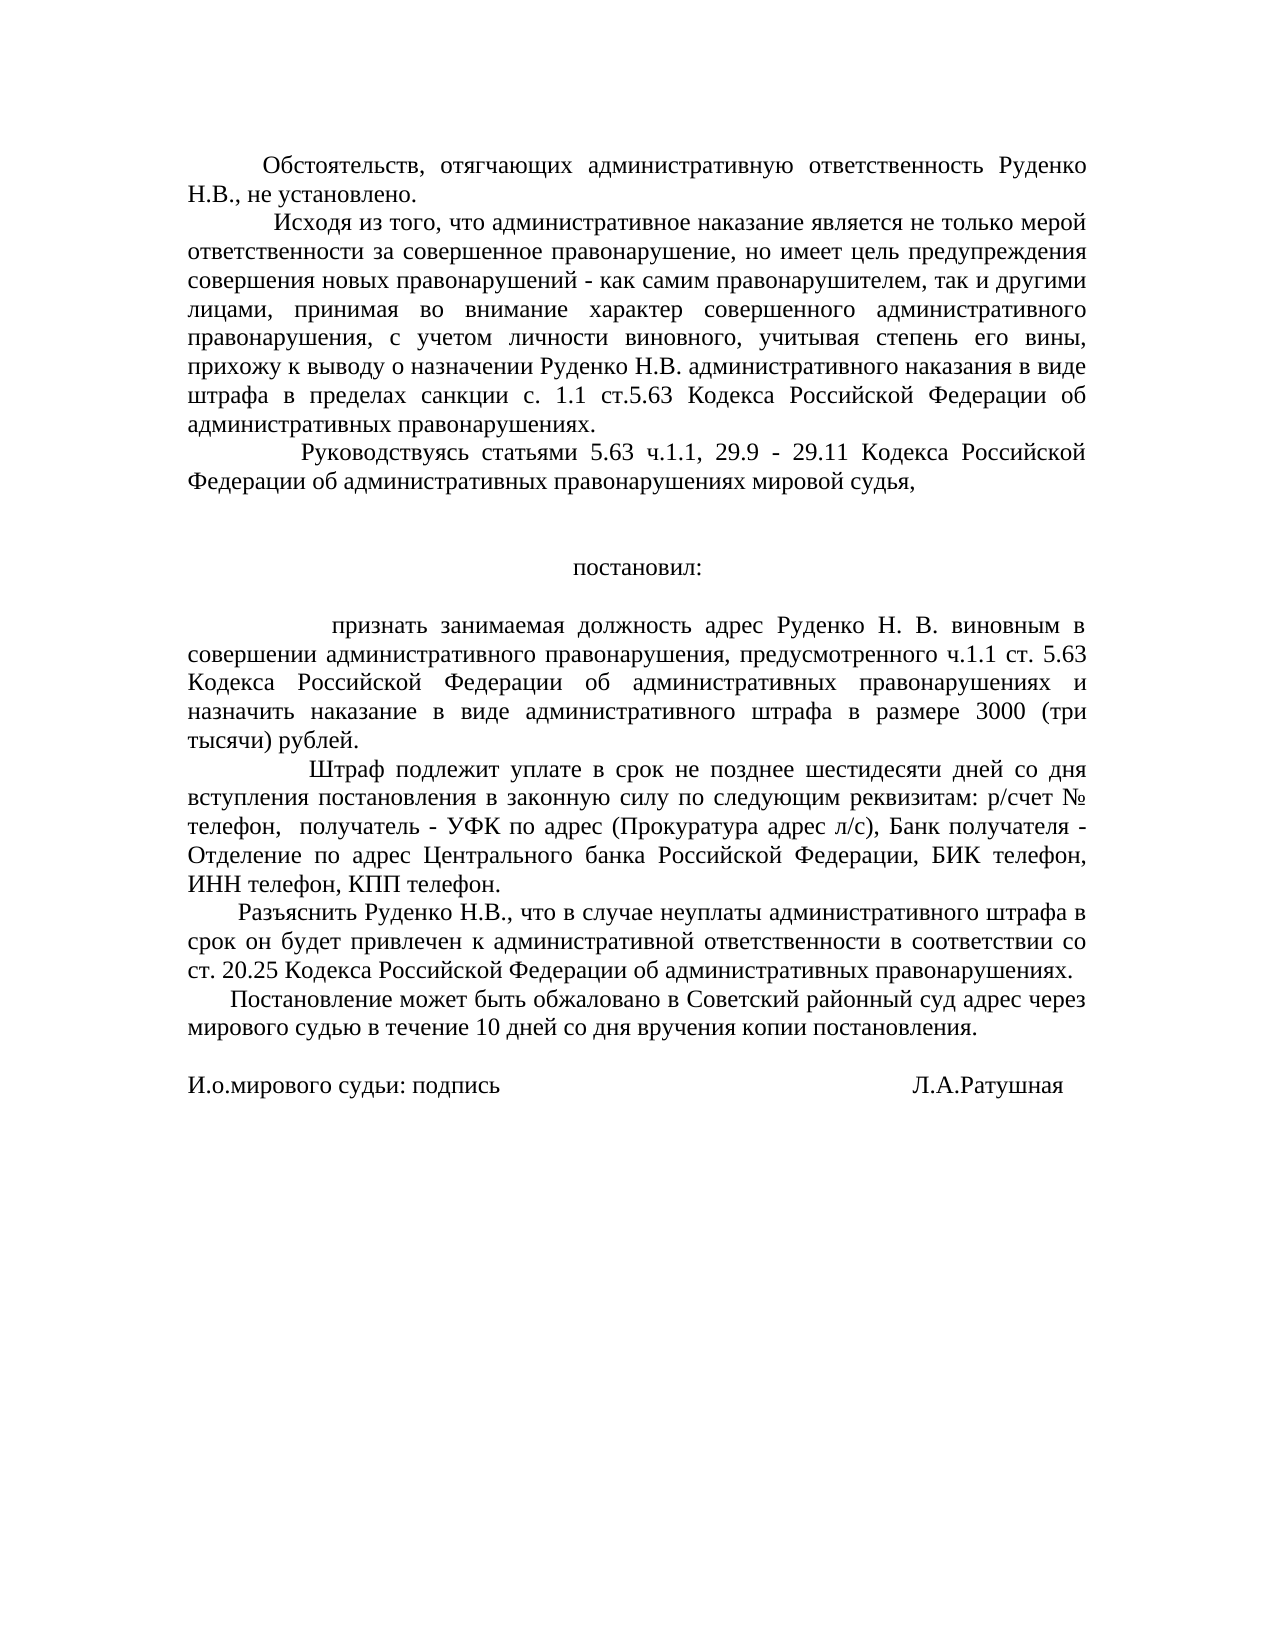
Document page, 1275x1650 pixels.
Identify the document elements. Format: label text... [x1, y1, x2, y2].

text И.о.мирового судьи: подпись Л.А.Ратушная [187, 1070, 1087, 1099]
text Штраф подлежит уплате в срок не позднее шестидесяти дней со дня вступления постановления в законную силу по следующим реквизитам: р/счет № телефон, получатель - УФК по адрес (Прокуратура адрес л/с), Банк получателя - Отделение по адрес Центрального банка Российской Федерации, БИК телефон, ИНН телефон, КПП телефон. [187, 754, 1087, 897]
text признать занимаемая должность адрес Руденко Н. В. виновным в совершении административного правонарушения, предусмотренного ч.1.1 ст. 5.63 Кодекса Российской Федерации об административных правонарушениях и назначить наказание в виде административного штрафа в размере 3000 (три тысячи) рублей. [187, 610, 1087, 754]
text Исходя из того, что административное наказание является не только мерой ответственности за совершенное правонарушение, но имеет цель предупреждения совершения новых правонарушений - как самим правонарушителем, так и другими лицами, принимая во внимание характер совершенного административного правонарушения, с учетом личности виновного, учитывая степень его вины, прихожу к выводу о назначении Руденко Н.В. административного наказания в виде штрафа в пределах санкции с. 1.1 ст.5.63 Кодекса Российской Федерации об административных правонарушениях. [187, 207, 1087, 437]
text Постановление может быть обжаловано в Советский районный суд адрес через мирового судью в течение 10 дней со дня вручения копии постановления. [187, 984, 1087, 1041]
text постановил: [187, 552, 1087, 581]
text Руководствуясь статьями 5.63 ч.1.1, 29.9 - 29.11 Кодекса Российской Федерации об административных правонарушениях мировой судья, [187, 437, 1087, 495]
text Разъяснить Руденко Н.В., что в случае неуплаты административного штрафа в срок он будет привлечен к административной ответственности в соответствии со ст. 20.25 Кодекса Российской Федерации об административных правонарушениях. [187, 897, 1087, 984]
text Обстоятельств, отягчающих административную ответственность Руденко Н.В., не установлено. [187, 150, 1087, 207]
